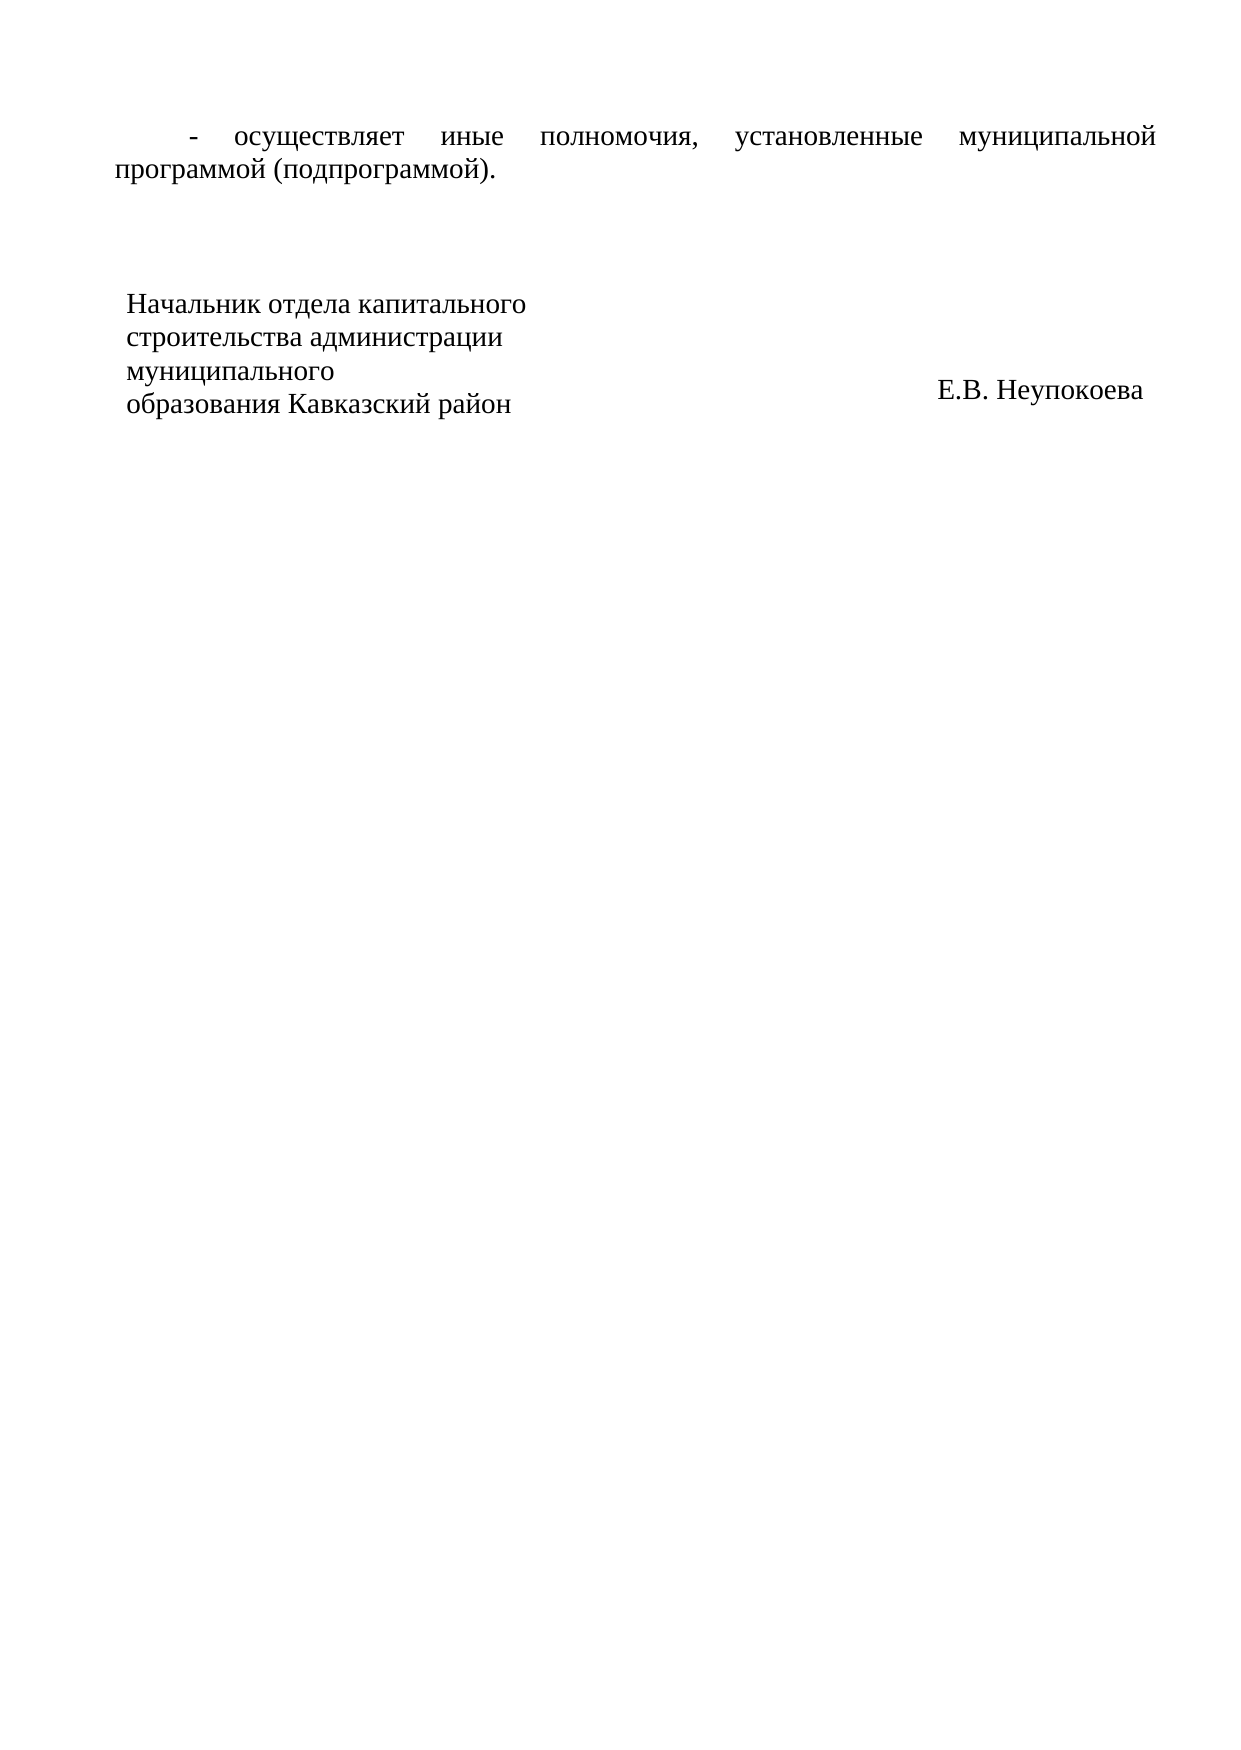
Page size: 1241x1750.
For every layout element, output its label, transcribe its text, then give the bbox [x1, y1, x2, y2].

table_header Е.В. Неупокоева [809, 286, 1156, 484]
text - осуществляет иные полномочия, установленные муниципальной программой (подпрограммой). [114, 118, 1157, 185]
table_header Начальник отдела капитального строительства администрации муниципального образования Кавказский район [115, 286, 809, 484]
